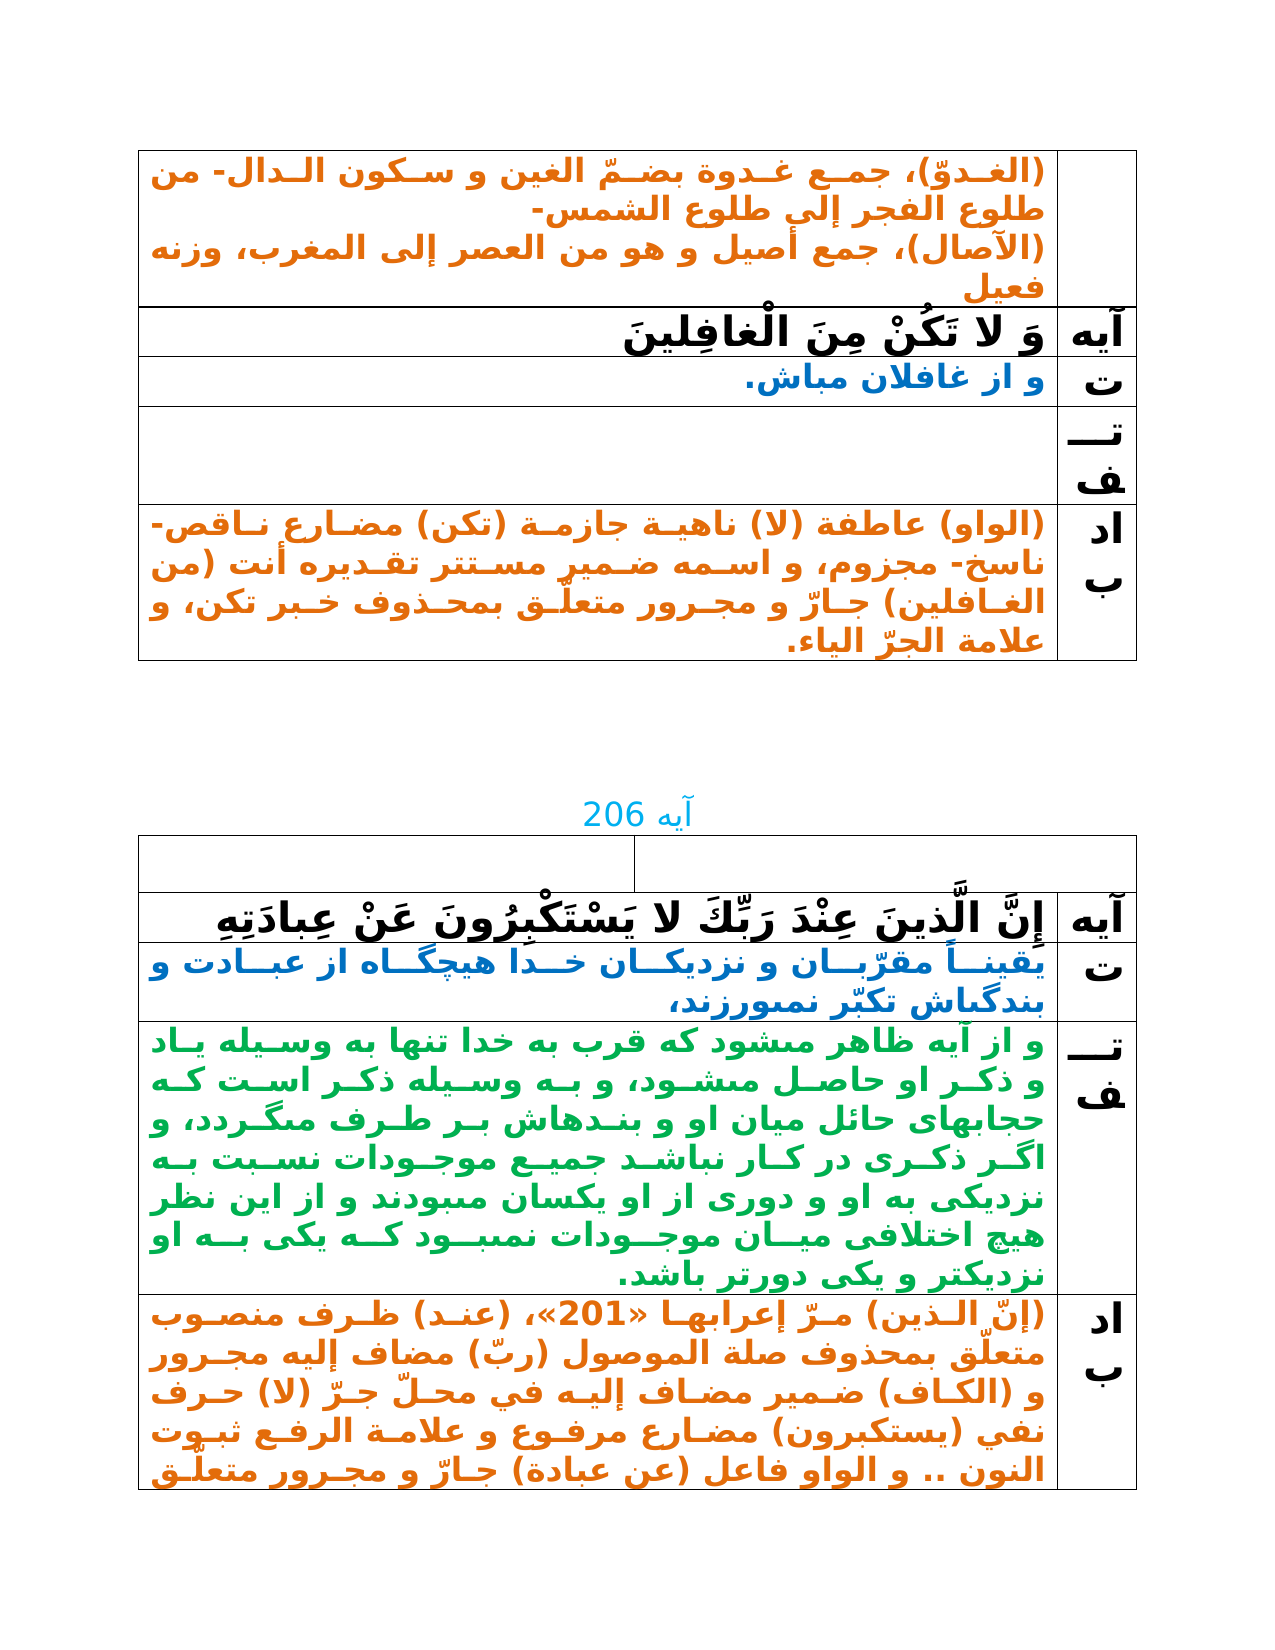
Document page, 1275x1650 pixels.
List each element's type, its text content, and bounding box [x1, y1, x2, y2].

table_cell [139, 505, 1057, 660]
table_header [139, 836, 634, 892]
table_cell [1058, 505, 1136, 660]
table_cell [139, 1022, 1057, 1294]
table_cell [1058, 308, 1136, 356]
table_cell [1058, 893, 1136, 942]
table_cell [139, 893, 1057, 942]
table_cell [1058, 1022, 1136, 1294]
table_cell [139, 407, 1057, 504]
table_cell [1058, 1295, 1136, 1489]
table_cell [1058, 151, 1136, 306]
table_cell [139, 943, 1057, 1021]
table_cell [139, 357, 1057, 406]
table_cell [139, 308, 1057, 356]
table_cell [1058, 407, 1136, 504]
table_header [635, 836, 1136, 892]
subtitle آیه 206 [150, 796, 1125, 834]
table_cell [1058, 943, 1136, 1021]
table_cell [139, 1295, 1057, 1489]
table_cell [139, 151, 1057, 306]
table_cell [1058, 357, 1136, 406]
